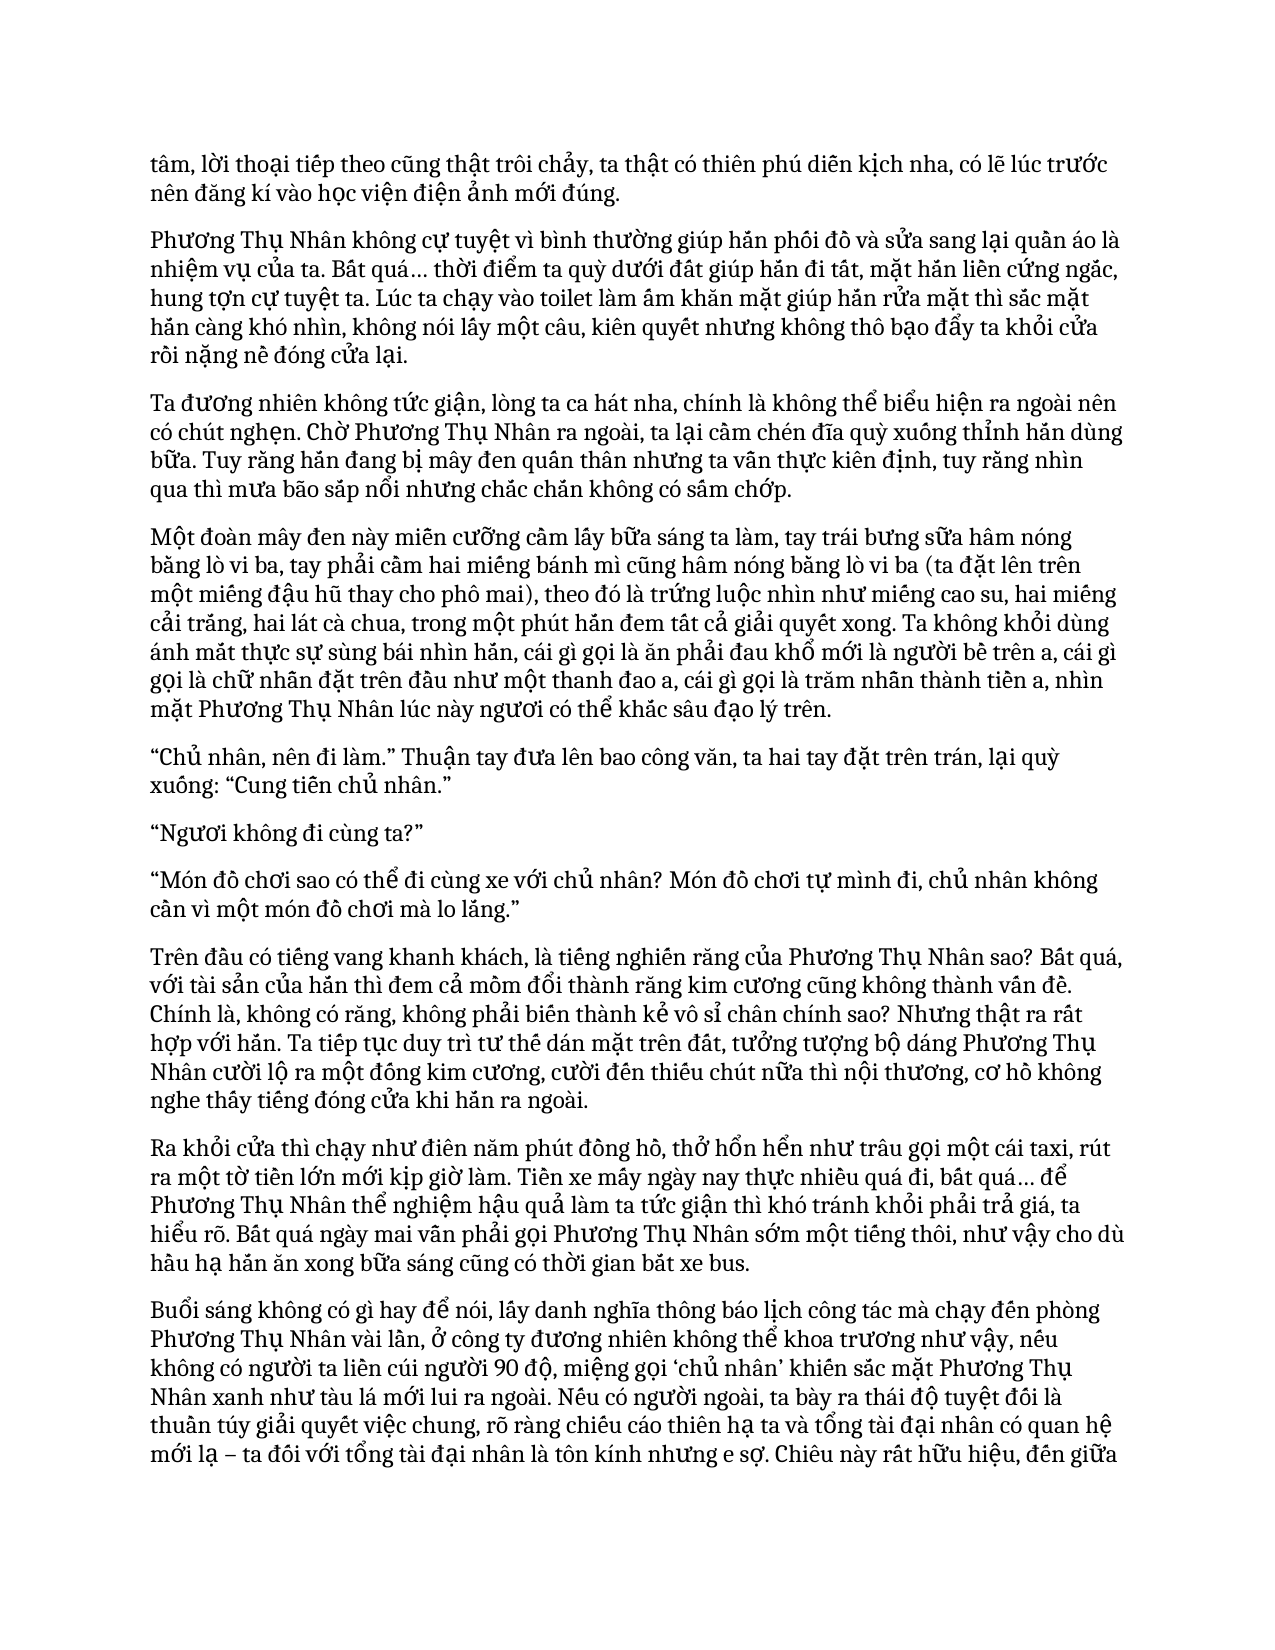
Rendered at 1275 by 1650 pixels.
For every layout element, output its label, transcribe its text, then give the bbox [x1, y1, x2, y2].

text Một đoàn mây đen này miễn cưỡng cầm lấy bữa sáng ta làm, tay trái bưng sữa hâm nóng bằng lò vi ba, tay phải cầm hai miếng bánh mì cũng hâm nóng bằng lò vi ba (ta đặt lên trên một miếng đậu hũ thay cho phô mai), theo đó là trứng luộc nhìn như miếng cao su, hai miếng cải trắng, hai lát cà chua, trong một phút hắn đem tất cả giải quyết xong. Ta không khỏi dùng ánh mắt thực sự sùng bái nhìn hắn, cái gì gọi là ăn phải đau khổ mới là người bề trên a, cái gì gọi là chữ nhẫn đặt trên đầu như một thanh đao a, cái gì gọi là trăm nhẫn thành tiền a, nhìn mặt Phương Thụ Nhân lúc này ngươi có thể khắc sâu đạo lý trên. [150, 522, 1125, 724]
text Phương Thụ Nhân không cự tuyệt vì bình thường giúp hắn phối đồ và sửa sang lại quần áo là nhiệm vụ của ta. Bất quá… thời điểm ta quỳ dưới đất giúp hắn đi tất, mặt hắn liền cứng ngắc, hung tợn cự tuyệt ta. Lúc ta chạy vào toilet làm ấm khăn mặt giúp hắn rửa mặt thì sắc mặt hắn càng khó nhìn, không nói lấy một câu, kiên quyết nhưng không thô bạo đẩy ta khỏi cửa rồi nặng nề đóng cửa lại. [150, 226, 1125, 370]
text “Ngươi không đi cùng ta?” [150, 819, 1125, 847]
text Trên đầu có tiếng vang khanh khách, là tiếng nghiến răng của Phương Thụ Nhân sao? Bất quá, với tài sản của hắn thì đem cả mồm đổi thành răng kim cương cũng không thành vấn đề. Chính là, không có răng, không phải biến thành kẻ vô sỉ chân chính sao? Nhưng thật ra rất hợp với hắn. Ta tiếp tục duy trì tư thế dán mặt trên đất, tưởng tượng bộ dáng Phương Thụ Nhân cười lộ ra một đống kim cương, cười đến thiếu chút nữa thì nội thương, cơ hồ không nghe thấy tiếng đóng cửa khi hắn ra ngoài. [150, 942, 1125, 1115]
text Ta đương nhiên không tức giận, lòng ta ca hát nha, chính là không thể biểu hiện ra ngoài nên có chút nghẹn. Chờ Phương Thụ Nhân ra ngoài, ta lại cầm chén đĩa quỳ xuống thỉnh hắn dùng bữa. Tuy rằng hắn đang bị mây đen quấn thân nhưng ta vẫn thực kiên định, tuy rằng nhìn qua thì mưa bão sắp nổi nhưng chắc chắn không có sấm chớp. [150, 389, 1125, 504]
text “Chủ nhân, nên đi làm.” Thuận tay đưa lên bao công văn, ta hai tay đặt trên trán, lại quỳ xuống: “Cung tiễn chủ nhân.” [150, 742, 1125, 800]
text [150, 150, 1125, 207]
text Ra khỏi cửa thì chạy như điên năm phút đồng hồ, thở hổn hển như trâu gọi một cái taxi, rút ra một tờ tiền lớn mới kịp giờ làm. Tiền xe mấy ngày nay thực nhiều quá đi, bất quá… để Phương Thụ Nhân thể nghiệm hậu quả làm ta tức giận thì khó tránh khỏi phải trả giá, ta hiểu rõ. Bất quá ngày mai vẫn phải gọi Phương Thụ Nhân sớm một tiếng thôi, như vậy cho dù hầu hạ hắn ăn xong bữa sáng cũng có thời gian bắt xe bus. [150, 1134, 1125, 1277]
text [150, 1296, 1125, 1469]
text “Món đồ chơi sao có thể đi cùng xe với chủ nhân? Món đồ chơi tự mình đi, chủ nhân không cần vì một món đồ chơi mà lo lắng.” [150, 866, 1125, 924]
